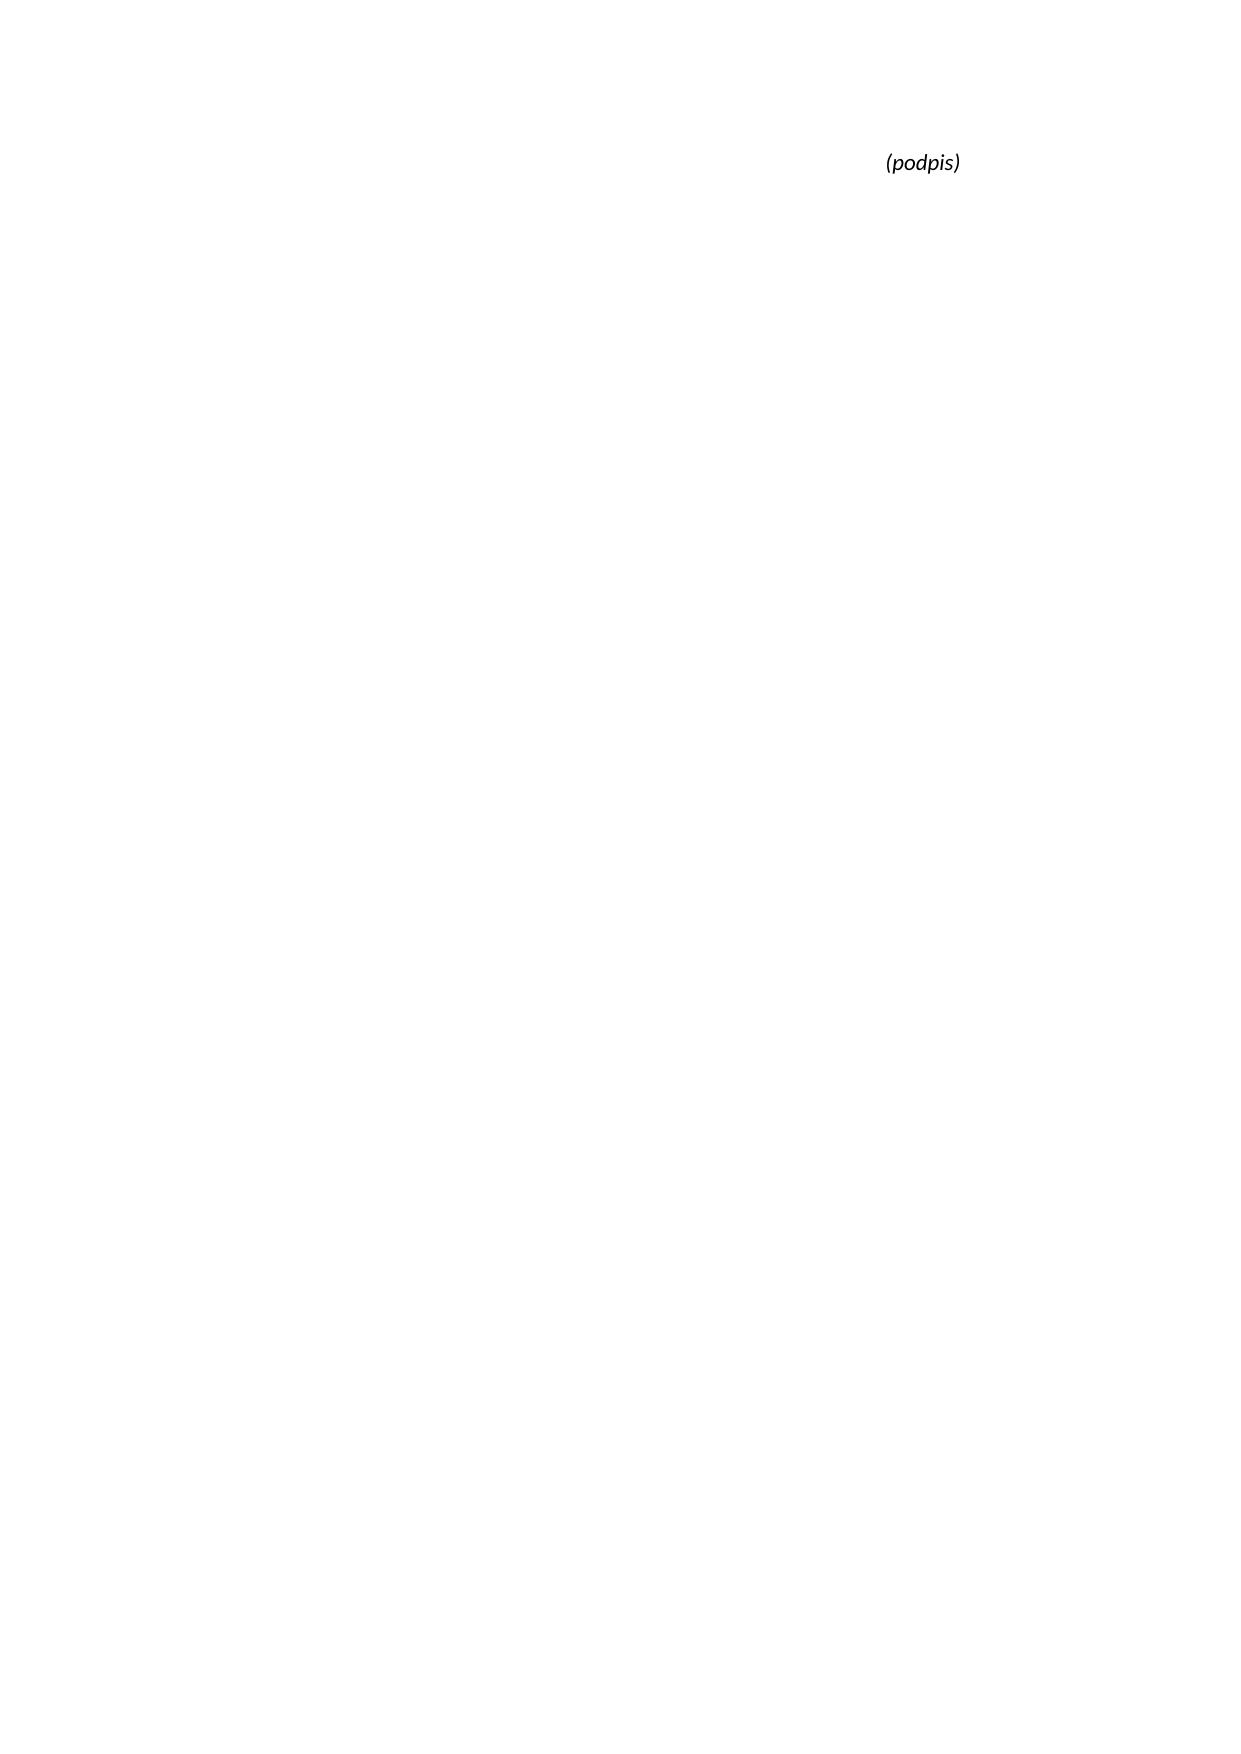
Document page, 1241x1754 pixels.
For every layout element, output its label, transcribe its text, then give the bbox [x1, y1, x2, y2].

text (podpis) [811, 148, 1093, 176]
